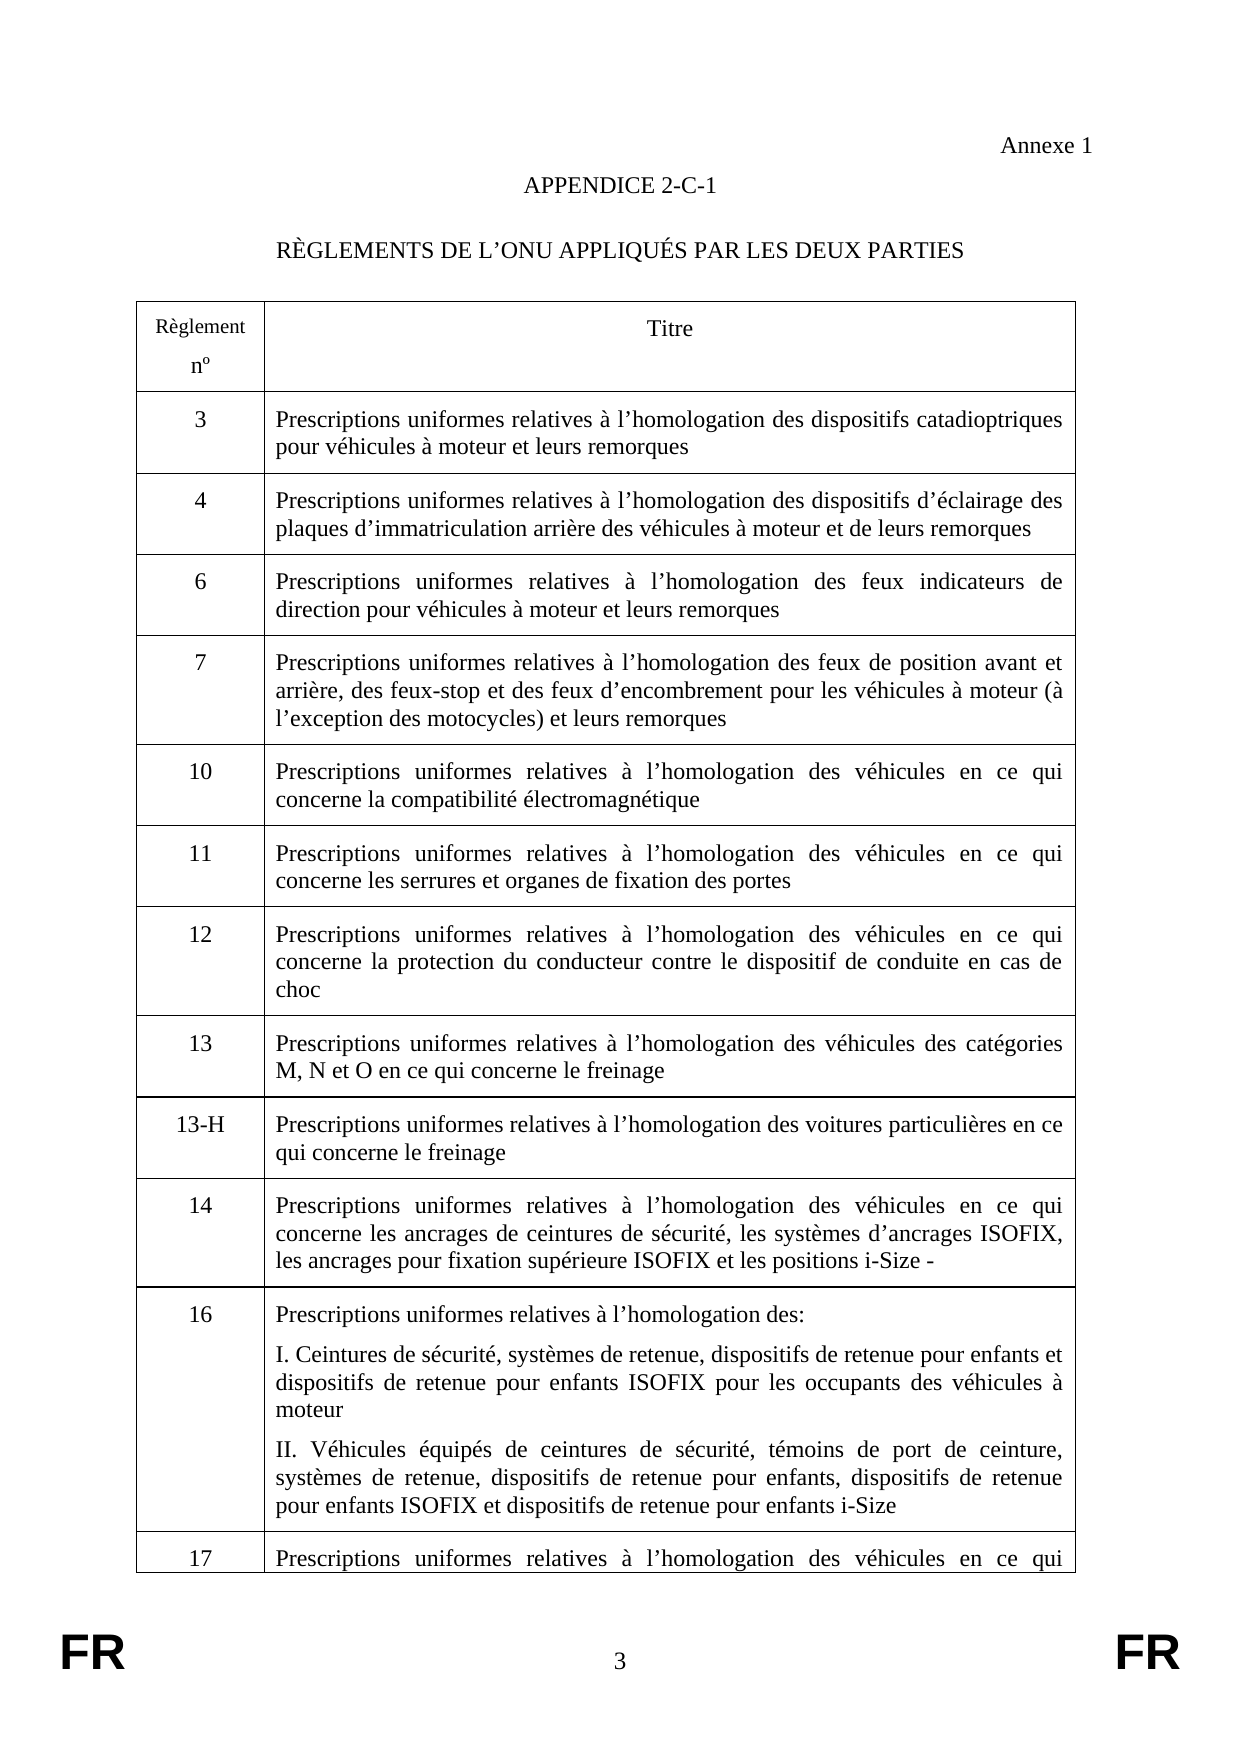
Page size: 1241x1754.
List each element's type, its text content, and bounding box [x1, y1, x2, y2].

table_cell Prescriptions uniformes relatives à l’homologation des: I. Ceintures de sécurité, systèmes de retenue, dispositifs de retenue pour enfants et dispositifs de retenue pour enfants ISOFIX pour les occupants des véhicules à moteur II. Véhicules équipés de ceintures de sécurité, témoins de port de ceinture, systèmes de retenue, dispositifs de retenue pour enfants, dispositifs de retenue pour enfants ISOFIX et dispositifs de retenue pour enfants i-Size [265, 1288, 1075, 1531]
table_cell 7 [137, 636, 264, 744]
table_cell Prescriptions uniformes relatives à l’homologation des dispositifs d’éclairage des plaques d’immatriculation arrière des véhicules à moteur et de leurs remorques [265, 474, 1075, 554]
table_cell 11 [137, 826, 264, 906]
table_cell 4 [137, 474, 264, 554]
table_cell Prescriptions uniformes relatives à l’homologation des véhicules en ce qui concerne la compatibilité électromagnétique [265, 745, 1075, 825]
table_cell 3 [137, 392, 264, 472]
table_cell Prescriptions uniformes relatives à l’homologation des feux de position avant et arrière, des feux-stop et des feux d’encombrement pour les véhicules à moteur (à l’exception des motocycles) et leurs remorques [265, 636, 1075, 744]
table_cell Prescriptions uniformes relatives à l’homologation des voitures particulières en ce qui concerne le freinage [265, 1098, 1075, 1178]
table_cell 16 [137, 1288, 264, 1531]
text RÈGLEMENTS DE L’ONU APPLIQUÉS PAR LES DEUX PARTIES [148, 236, 1093, 263]
table_header Règlement nº [137, 302, 264, 391]
table_cell Prescriptions uniformes relatives à l’homologation des véhicules en ce qui concerne la protection du conducteur contre le dispositif de conduite en cas de choc [265, 907, 1075, 1015]
table_cell Prescriptions uniformes relatives à l’homologation des véhicules en ce qui concerne les ancrages de ceintures de sécurité, les systèmes d’ancrages ISOFIX, les ancrages pour fixation supérieure ISOFIX et les positions i-Size - [265, 1179, 1075, 1286]
text APPENDICE 2-C-1 [148, 171, 1093, 198]
table_cell Prescriptions uniformes relatives à l’homologation des véhicules en ce qui concerne les serrures et organes de fixation des portes [265, 826, 1075, 906]
table_cell Prescriptions uniformes relatives à l’homologation des dispositifs catadioptriques pour véhicules à moteur et leurs remorques [265, 392, 1075, 472]
table_cell 12 [137, 907, 264, 1015]
table_header Titre [265, 302, 1075, 391]
table_cell Prescriptions uniformes relatives à l’homologation des feux indicateurs de direction pour véhicules à moteur et leurs remorques [265, 555, 1075, 635]
table_cell 6 [137, 555, 264, 635]
table_cell 13-H [137, 1098, 264, 1178]
table_cell 14 [137, 1179, 264, 1286]
table_cell Prescriptions uniformes relatives à l’homologation des véhicules des catégories M, N et O en ce qui concerne le freinage [265, 1016, 1075, 1096]
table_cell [265, 1532, 1075, 1572]
table_cell 10 [137, 745, 264, 825]
text Annexe 1 [148, 131, 1093, 158]
table_cell 17 [137, 1532, 264, 1572]
table_cell 13 [137, 1016, 264, 1096]
